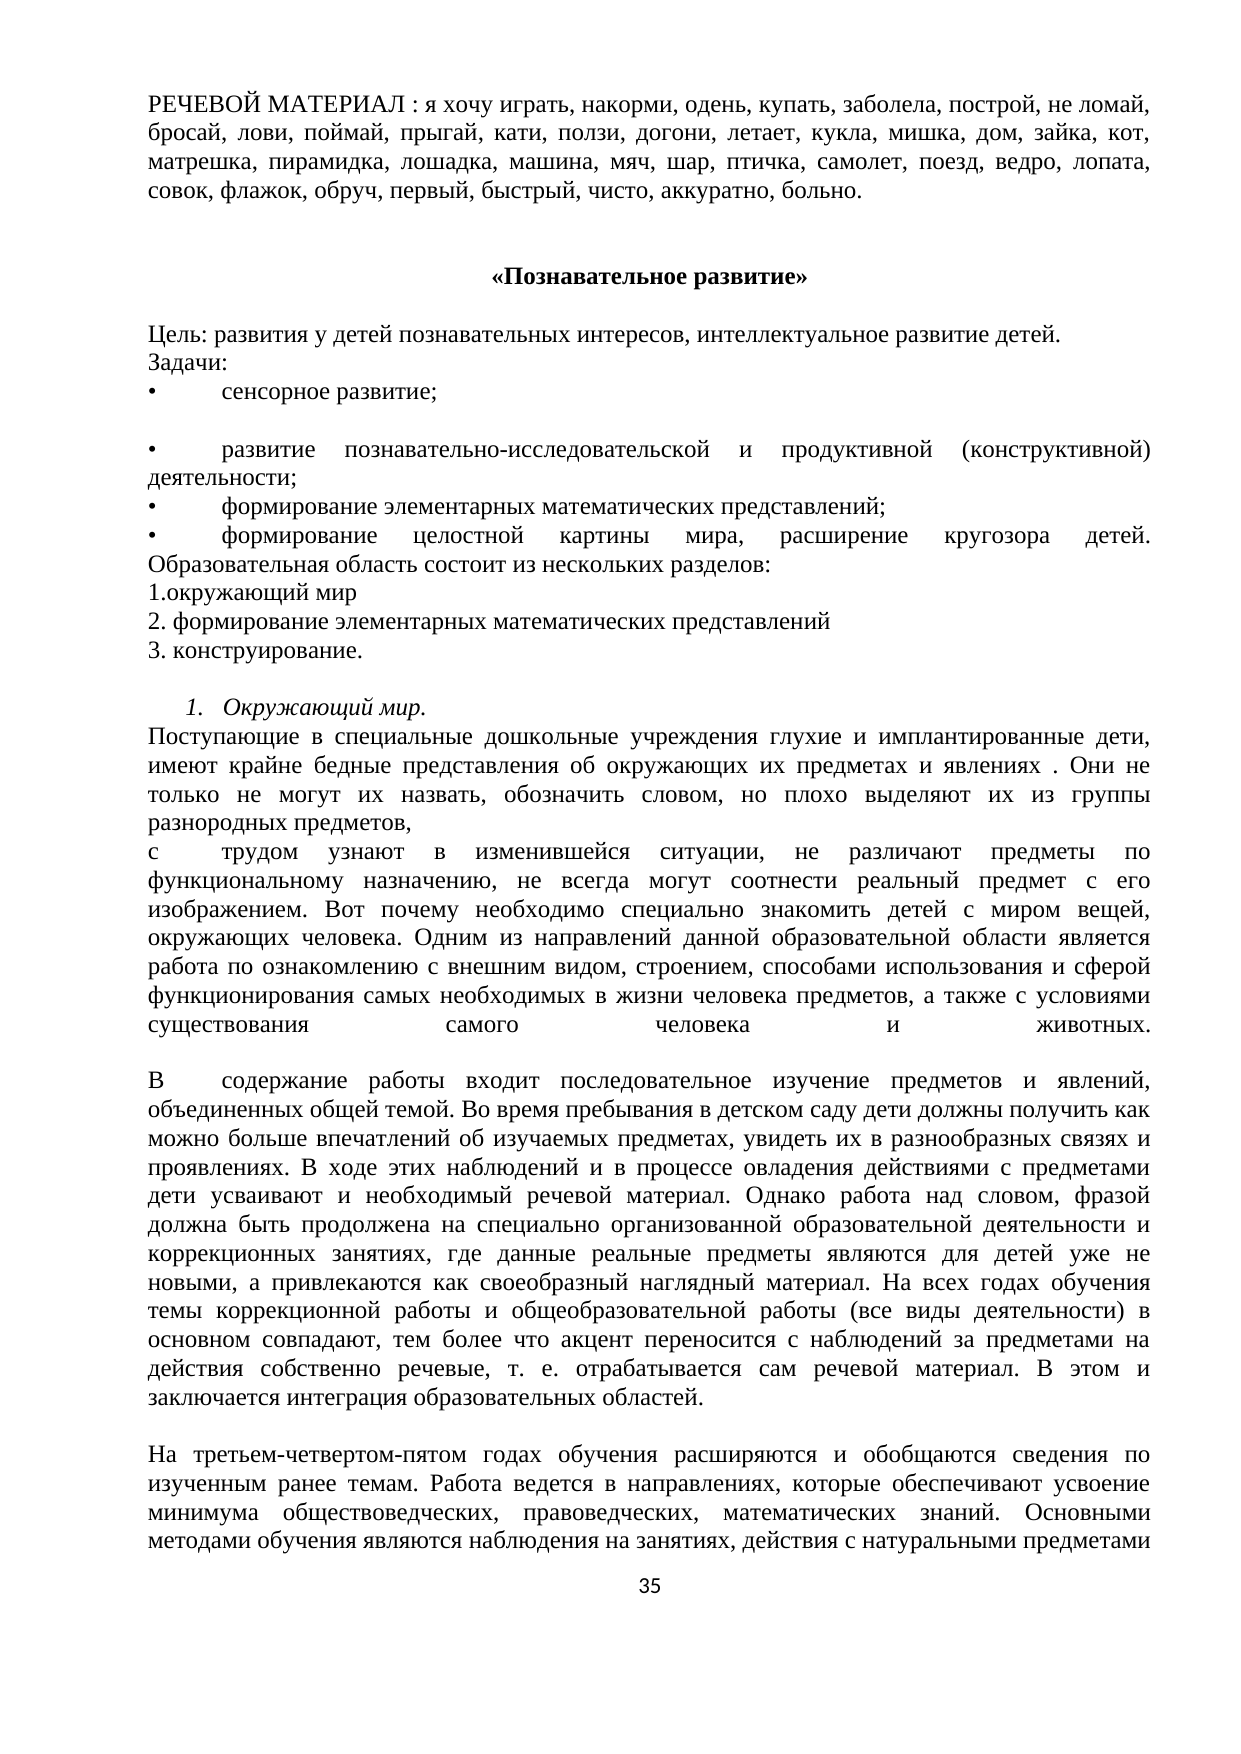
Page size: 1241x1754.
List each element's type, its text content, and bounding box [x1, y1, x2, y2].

text • формирование элементарных математических представлений; [148, 491, 1152, 520]
text 1.окружающий мир [148, 577, 1152, 606]
list Окружающий мир. [185, 692, 1152, 721]
text • формирование целостной картины мира, расширение кругозора детей. Образовательная область состоит из нескольких разделов: [148, 520, 1152, 577]
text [148, 1439, 1152, 1554]
text Поступающие в специальные дошкольные учреждения глухие и имплантированные дети, имеют крайне бедные представления об окружающих их предметах и явлениях . Они не только не могут их назвать, обозначить словом, но плохо выделяют их из группы разнородных предметов, [148, 721, 1152, 836]
text 3. конструирование. [148, 635, 1152, 664]
text Задачи: [148, 347, 1152, 376]
text РЕЧЕВОЙ МАТЕРИАЛ : я хочу играть, накорми, одень, купать, заболела, построй, не ломай, бросай, лови, поймай, прыгай, кати, ползи, догони, летает, кукла, мишка, дом, зайка, кот, матрешка, пирамидка, лошадка, машина, мяч, шар, птичка, самолет, поезд, ведро, лопата, совок, флажок, обруч, первый, быстрый, чисто, аккуратно, больно. [148, 89, 1152, 204]
text • сенсорное развитие; [148, 376, 1152, 405]
text В содержание работы входит последовательное изучение предметов и явлений, объединенных общей темой. Во время пребывания в детском саду дети должны получить как можно больше впечатлений об изучаемых предметах, увидеть их в разнообразных связях и проявлениях. В ходе этих наблюдений и в процессе овладения действиями с предметами дети усваивают и необходимый речевой материал. Однако работа над словом, фразой должна быть продолжена на специально организованной образовательной деятельности и коррекционных занятиях, где данные реальные предметы являются для детей уже не новыми, а привлекаются как своеобразный наглядный материал. На всех годах обучения темы коррекционной работы и общеобразовательной работы (все виды деятельности) в основном совпадают, тем более что акцент переносится с наблюдений за предметами на действия собственно речевые, т. е. отрабатывается сам речевой материал. В этом и заключается интеграция образовательных областей. [148, 1065, 1152, 1410]
text Цель: развития у детей познавательных интересов, интеллектуальное развитие детей. [148, 319, 1152, 347]
text с трудом узнают в изменившейся ситуации, не различают предметы по функциональному назначению, не всегда могут соотнести реальный предмет с его изображением. Вот почему необходимо специально знакомить детей с миром вещей, окружающих человека. Одним из направлений данной образовательной области является работа по ознакомлению с внешним видом, строением, способами использования и сферой функционирования самых необходимых в жизни человека предметов, а также с условиями существования самого человека и животных. [148, 836, 1152, 1065]
text • развитие познавательно-исследовательской и продуктивной (конструктивной) деятельности; [148, 434, 1152, 491]
text 2. формирование элементарных математических представлений [148, 606, 1152, 635]
text «Познавательное развитие» [148, 261, 1152, 290]
